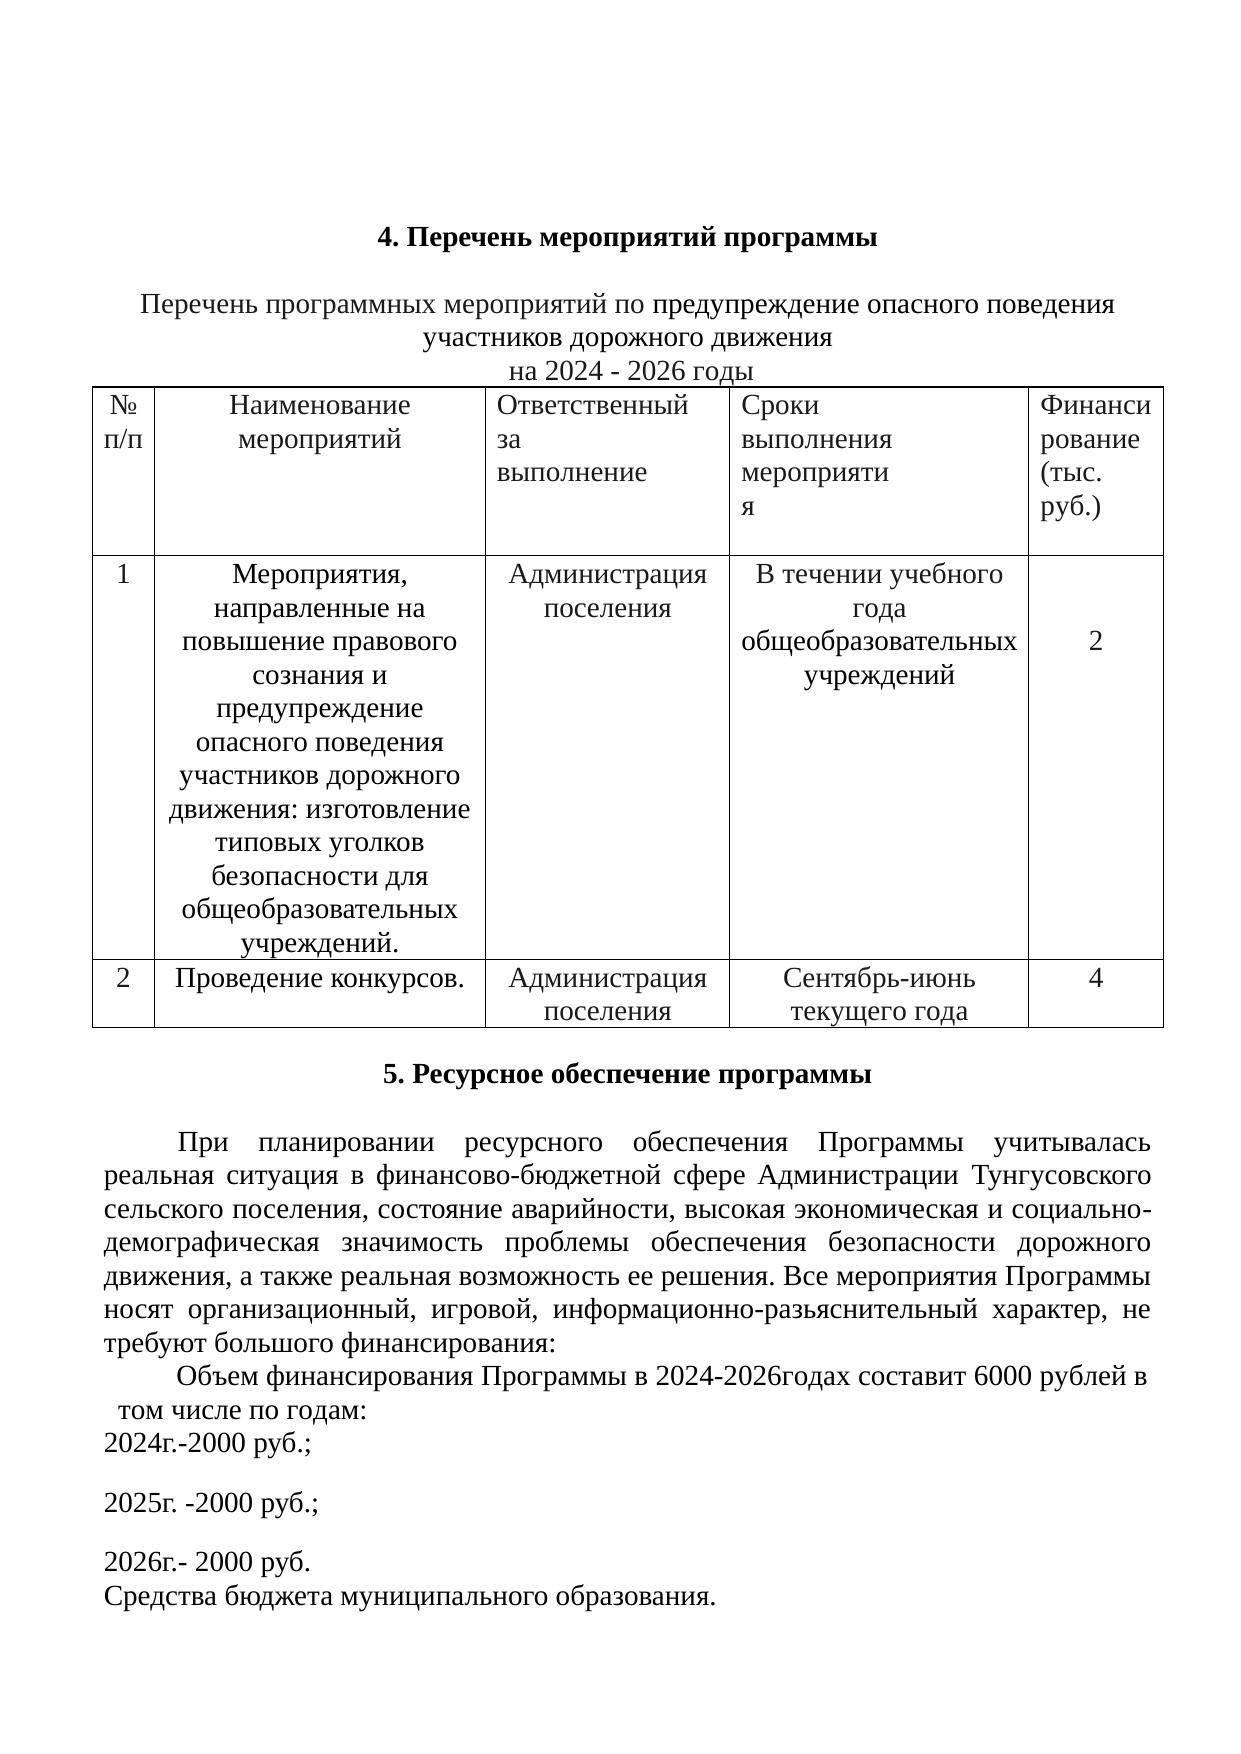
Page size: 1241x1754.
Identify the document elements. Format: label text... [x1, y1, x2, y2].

table_cell Администрация поселения [486, 556, 729, 959]
text на 2024 - 2026 годы [103, 353, 1152, 386]
table_header Ответственный за выполнение [486, 388, 729, 555]
text При планировании ресурсного обеспечения Программы учитывалась реальная ситуация в финансово-бюджетной сфере Администрации Тунгусовского сельского поселения, состояние аварийности, высокая экономическая и социально-демографическая значимость проблемы обеспечения безопасности дорожного движения, а также реальная возможность ее решения. Все мероприятия Программы носят организационный, игровой, информационно-разьяснительный характер, не требуют большого финансирования: [103, 1124, 1152, 1358]
text 2026г.- 2000 руб. [103, 1544, 1152, 1578]
table_cell 1 [93, 556, 154, 959]
table_cell 2 [93, 960, 154, 1027]
text Объем финансирования Программы в 2024-2026годах составит 6000 рублей в том числе по годам: [118, 1358, 1152, 1426]
table_cell Проведение конкурсов. [155, 960, 485, 1027]
table_header Финанси рование (тыс. руб.) [1029, 388, 1163, 555]
text 4. Перечень мероприятий программы [103, 219, 1152, 252]
text 2025г. -2000 руб.; [103, 1485, 1152, 1518]
table_cell В течении учебного года общеобразовательных учреждений [730, 556, 1028, 959]
table_cell Мероприятия, направленные на повышение правового сознания и предупреждение опасного поведения участников дорожного движения: изготовление типовых уголков безопасности для общеобразовательных учреждений. [155, 556, 485, 959]
text Перечень программных мероприятий по предупреждение опасного поведения участников дорожного движения [103, 286, 1152, 353]
table_cell 2 [1029, 556, 1163, 959]
table_header № п/п [93, 388, 154, 555]
table_cell 4 [1029, 960, 1163, 1027]
text 2024г.-2000 руб.; [103, 1426, 1152, 1459]
text Средства бюджета муниципального образования. [103, 1578, 1152, 1611]
table_header Сроки выполнения мероприяти я [730, 388, 1028, 555]
text 5. Ресурсное обеспечение программы [103, 1057, 1152, 1090]
table_header Наименование мероприятий [155, 388, 485, 555]
table_cell Администрация поселения [486, 960, 729, 1027]
table_cell Сентябрь-июнь текущего года [730, 960, 1028, 1027]
